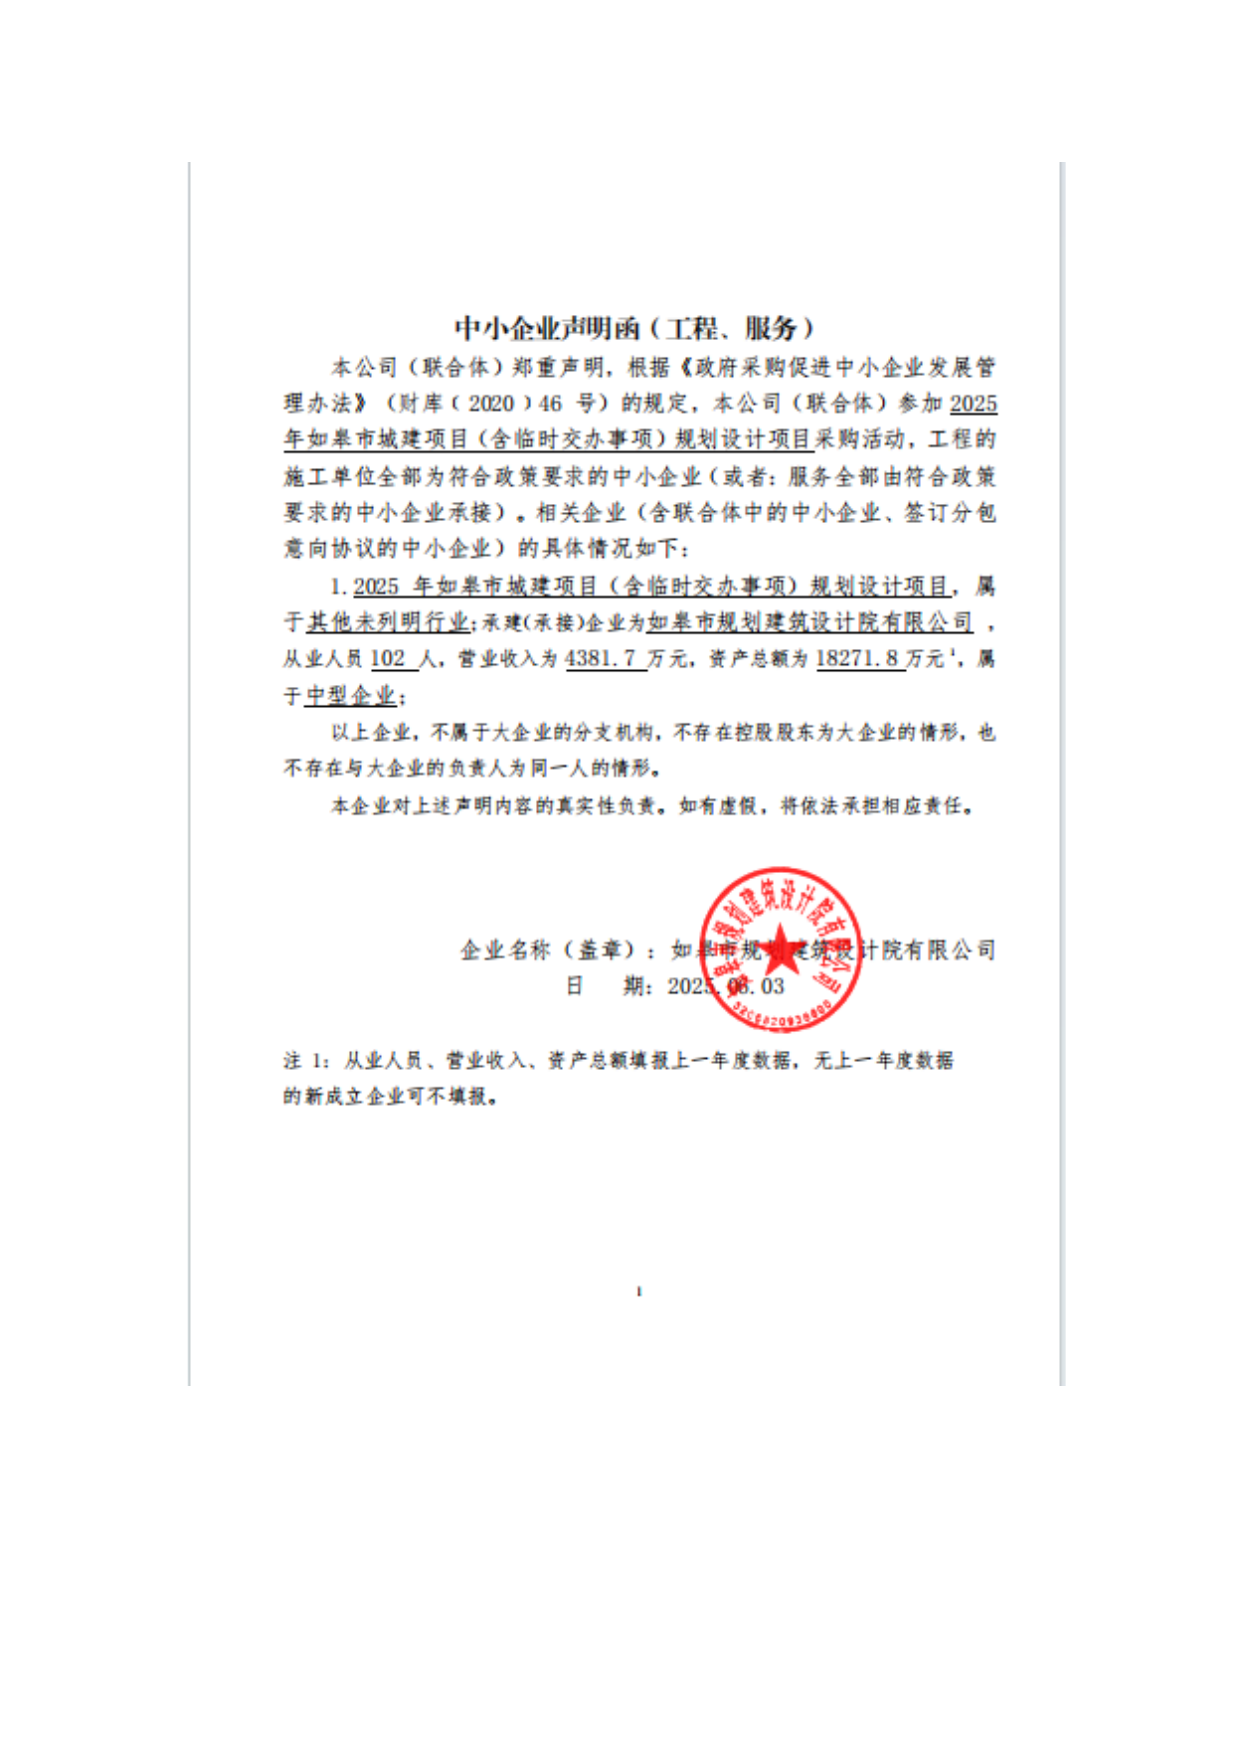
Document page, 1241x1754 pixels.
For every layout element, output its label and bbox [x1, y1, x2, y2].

picture [187, 162, 1066, 1386]
